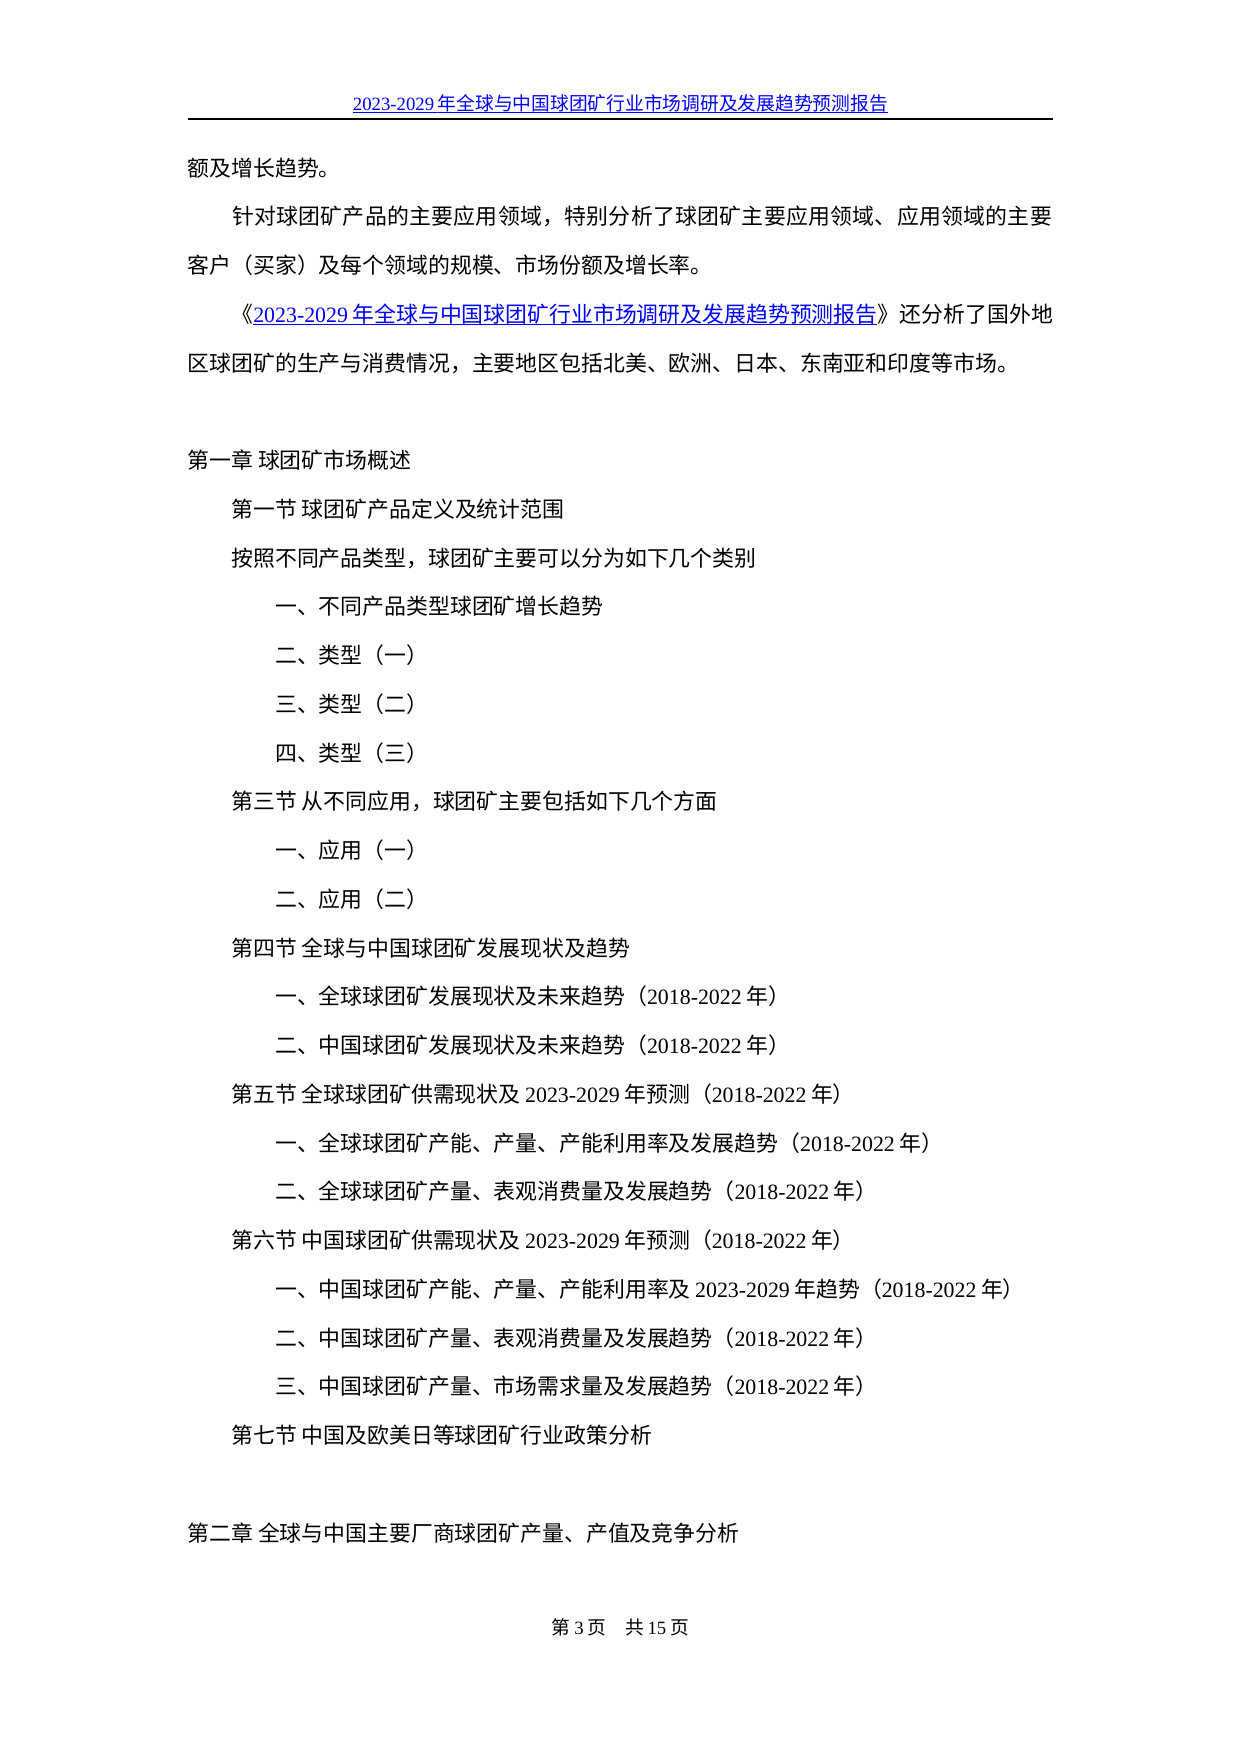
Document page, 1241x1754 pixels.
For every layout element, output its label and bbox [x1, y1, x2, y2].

text [187, 150, 1053, 1548]
